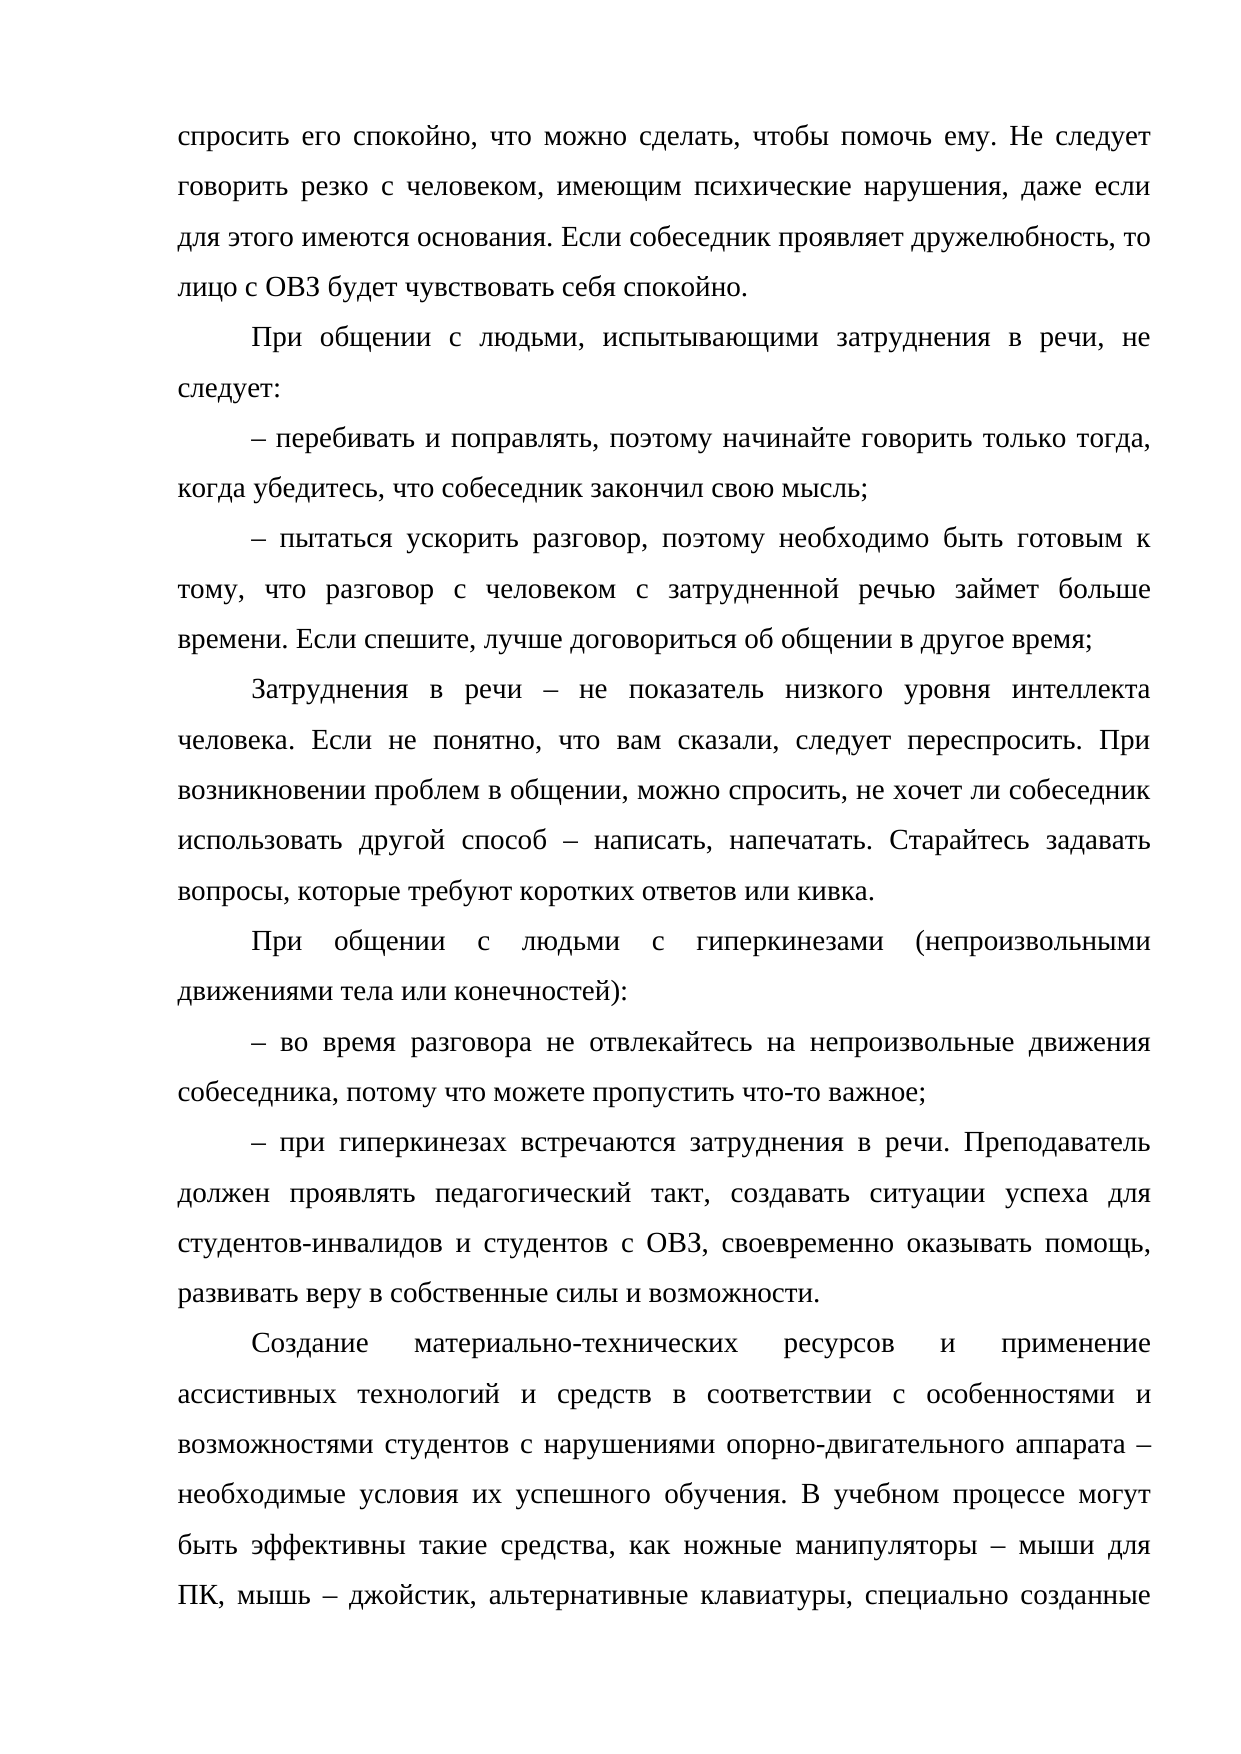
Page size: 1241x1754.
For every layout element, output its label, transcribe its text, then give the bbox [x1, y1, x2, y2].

text – пытаться ускорить разговор, поэтому необходимо быть готовым к тому, что разговор с человеком с затрудненной речью займет больше времени. Если спешите, лучше договориться об общении в другое время; [177, 521, 1152, 655]
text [177, 1326, 1152, 1611]
text При общении с людьми с гиперкинезами (непроизвольными движениями тела или конечностей): [177, 923, 1152, 1007]
text При общении с людьми, испытывающими затруднения в речи, не следует: [177, 319, 1152, 403]
text – во время разговора не отвлекайтесь на непроизвольные движения собеседника, потому что можете пропустить что-то важное; [177, 1024, 1152, 1108]
text – при гиперкинезах встречаются затруднения в речи. Преподаватель должен проявлять педагогический такт, создавать ситуации успеха для студентов-инвалидов и студентов с ОВЗ, своевременно оказывать помощь, развивать веру в собственные силы и возможности. [177, 1124, 1152, 1309]
text Затруднения в речи – не показатель низкого уровня интеллекта человека. Если не понятно, что вам сказали, следует переспросить. При возникновении проблем в общении, можно спросить, не хочет ли собеседник использовать другой способ – написать, напечатать. Старайтесь задавать вопросы, которые требуют коротких ответов или кивка. [177, 672, 1152, 906]
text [177, 118, 1152, 303]
text – перебивать и поправлять, поэтому начинайте говорить только тогда, когда убедитесь, что собеседник закончил свою мысль; [177, 420, 1152, 504]
